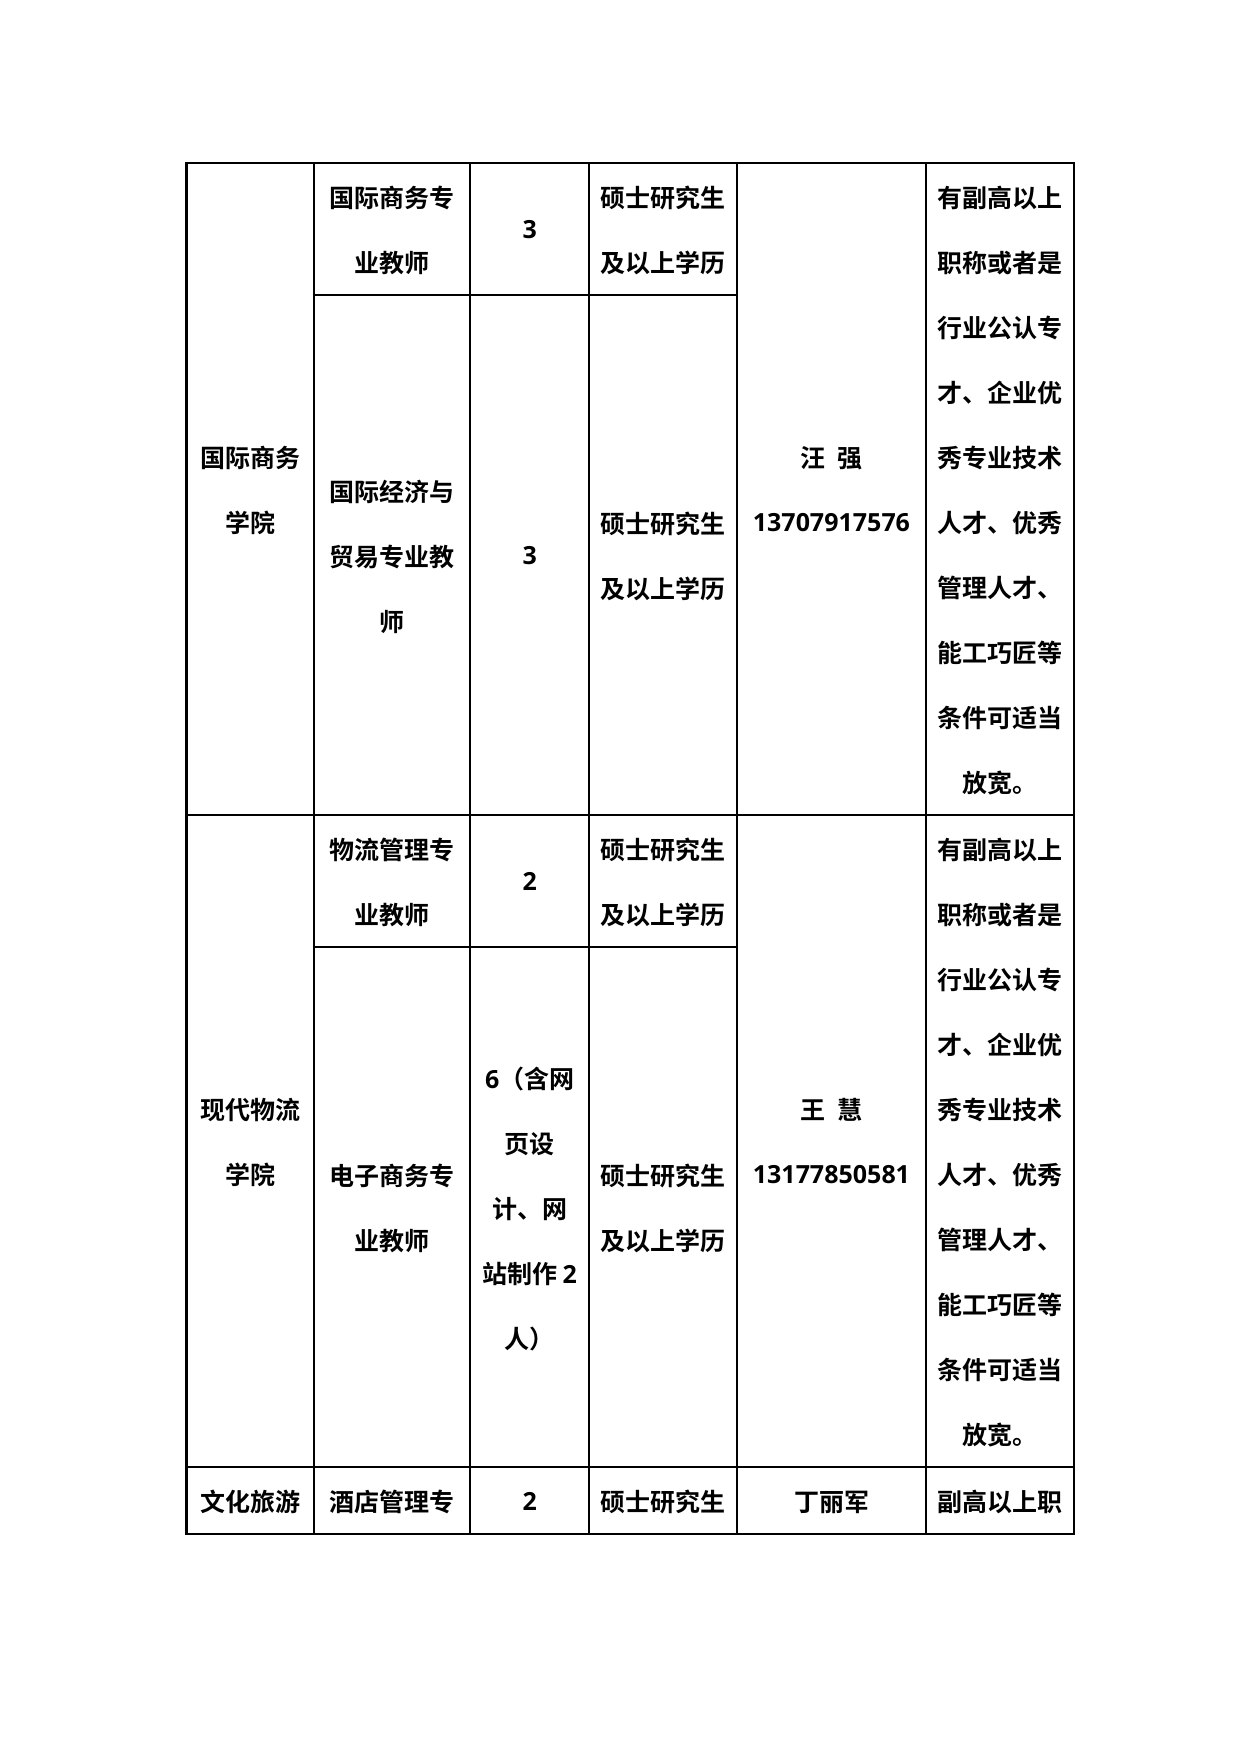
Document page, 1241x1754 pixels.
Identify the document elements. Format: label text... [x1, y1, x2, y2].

table_cell 现代物流学院 [188, 816, 313, 1466]
table_cell 电子商务专业教师 [315, 948, 469, 1466]
table_cell 国际商务学院 [188, 164, 313, 814]
table_cell 国际商务专业教师 [315, 164, 469, 294]
table_cell 汪 强 13707917576 [738, 164, 925, 814]
table_cell 国际经济与贸易专业教师 [315, 296, 469, 814]
table_cell 硕士研究生及以上学历 [590, 296, 736, 814]
table_cell 物流管理专业教师 [315, 816, 469, 946]
table_cell 3 [471, 296, 588, 814]
table_cell 有副高以上职称或者是行业公认专才、企业优秀专业技术人才、优秀管理人才、能工巧匠等条件可适当放宽。 [927, 816, 1073, 1466]
table_cell 6（含网页设计、网站制作2人） [471, 948, 588, 1466]
table_cell 硕士研究生及以上学历 [590, 816, 736, 946]
table_cell 酒店管理专业教师 [315, 1468, 469, 1533]
table_cell 2 [471, 816, 588, 946]
table_cell 硕士研究生及以上学历 [590, 164, 736, 294]
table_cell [927, 1468, 1073, 1533]
table_cell 丁丽军 13607062692 [738, 1468, 925, 1533]
table_cell 硕士研究生及以上学历 [590, 1468, 736, 1533]
table_cell 王 慧 13177850581 [738, 816, 925, 1466]
table_cell 文化旅游学院 [188, 1468, 313, 1533]
table_cell 3 [471, 164, 588, 294]
table_cell 硕士研究生及以上学历 [590, 948, 736, 1466]
table_cell 有副高以上职称或者是行业公认专才、企业优秀专业技术人才、优秀管理人才、能工巧匠等条件可适当放宽。 [927, 164, 1073, 814]
table_cell 2 [471, 1468, 588, 1533]
